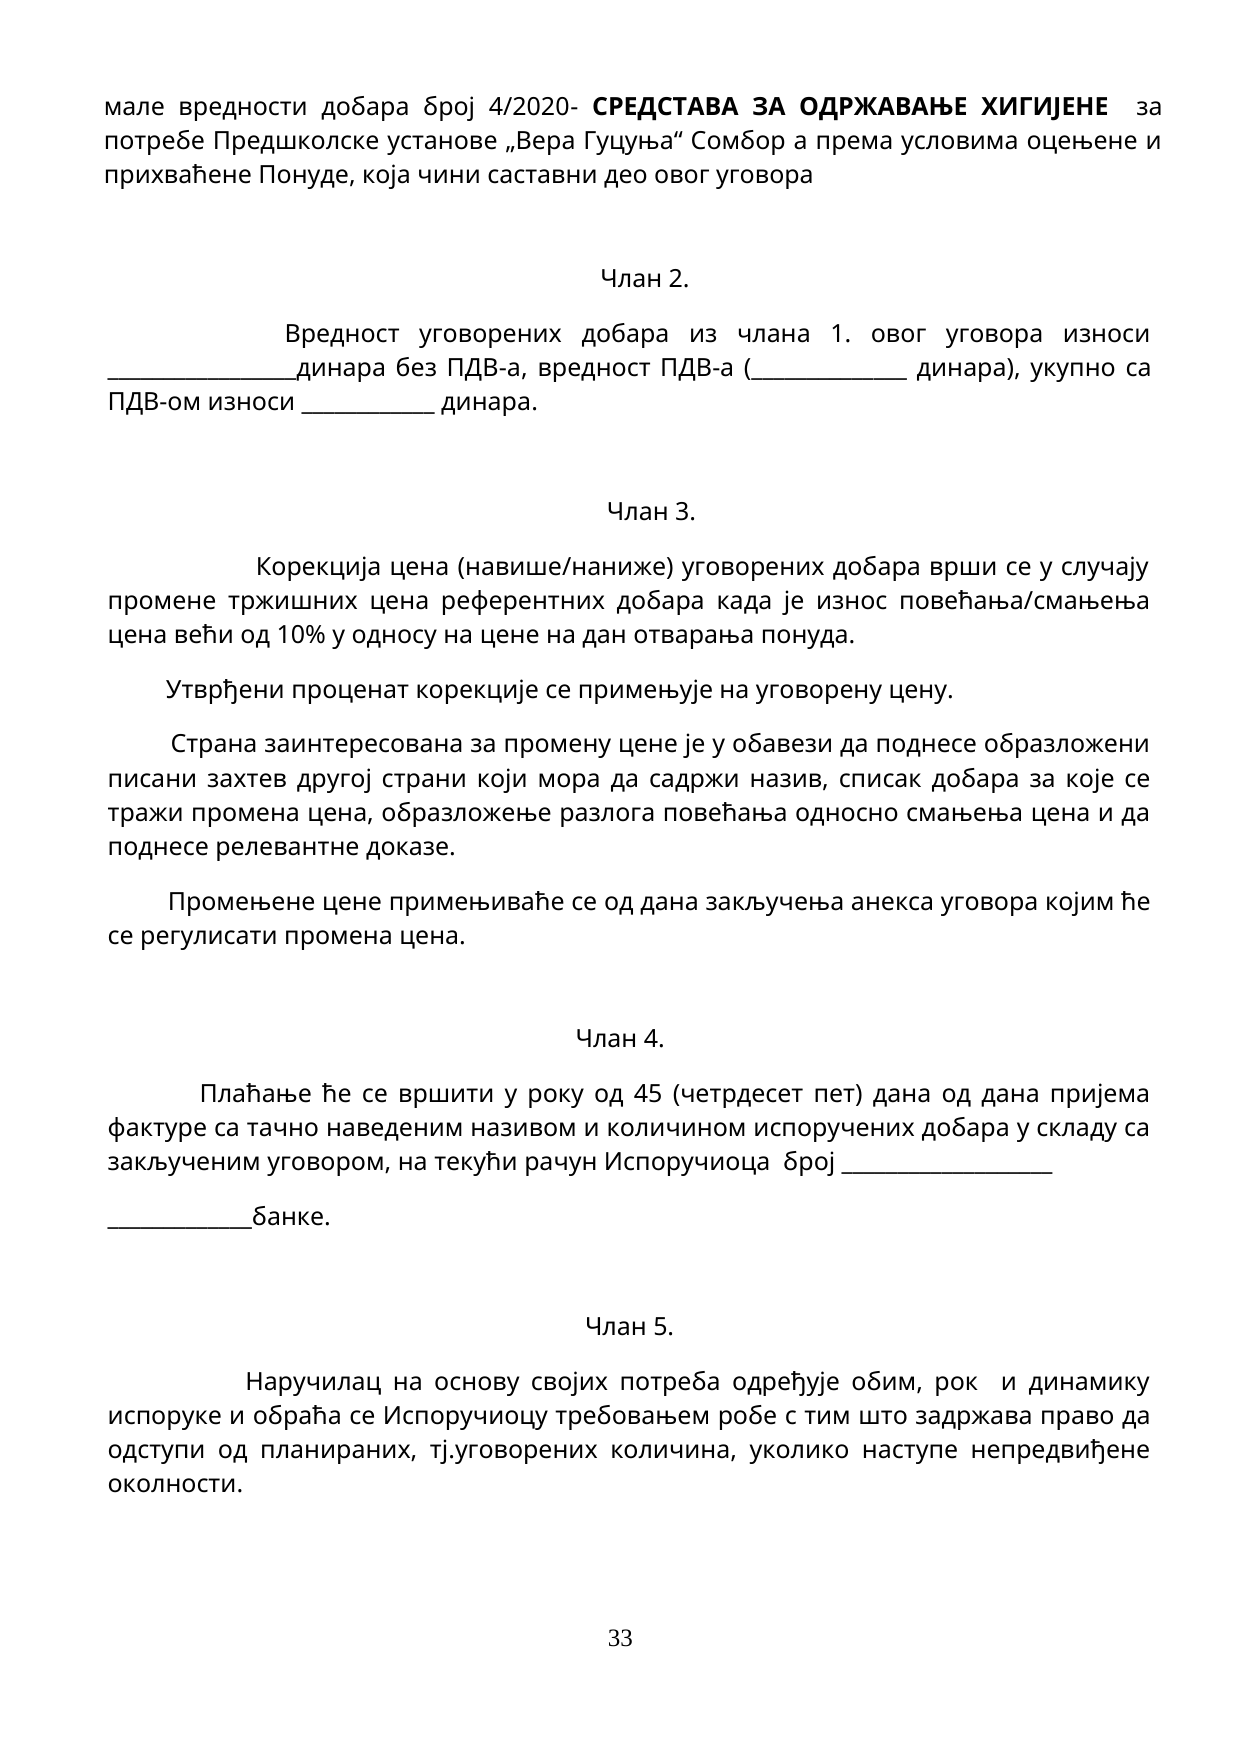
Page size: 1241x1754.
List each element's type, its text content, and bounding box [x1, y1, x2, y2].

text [103, 89, 1163, 191]
text Наручилац на основу својих потреба одређује обим, рок и динамику испоруке и обраћа се Испоручиоцу требовањем робе с тим што задржава право да одступи од планираних, тј.уговорених количина, уколико наступе непредвиђене околности. [107, 1364, 1152, 1500]
text Утврђени проценат корекције се примењује на уговорену цену. [107, 671, 1152, 705]
text Члан 3. [107, 493, 1152, 527]
text Члан 4. [89, 1021, 1152, 1055]
text Корекција цена (навише/наниже) уговорених добара врши се у случају промене тржишних цена референтних добара када је износ повећања/смањења цена већи од 10% у односу на цене на дан отварања понуда. [107, 548, 1152, 650]
text Члан 5. [107, 1309, 1152, 1343]
text Члан 2. [107, 261, 1152, 294]
text _____________банке. [107, 1199, 1152, 1233]
text Страна заинтересована за промену цене је у обавези да поднесе образложени писани захтев другој страни који мора да садржи назив, списак добара за које се тражи промена цена, образложење разлога повећања односно смањења цена и да поднесе релевантне доказе. [107, 726, 1152, 862]
text Вредност уговорених добара из члана 1. овог уговора износи _________________динара без ПДВ-а, вредност ПДВ-а (______________ динара), укупно са ПДВ-ом износи ____________ динара. [107, 315, 1152, 418]
text Промењене цене примењиваће се од дана закључења анекса уговора којим ће се регулисати промена цена. [107, 883, 1152, 951]
text Плаћање ће се вршити у року од 45 (четрдесет пет) дана од дана пријема фактуре са тачно наведеним називом и количином испоручених добара у складу са закљученим уговором, на текући рачун Испоручиоца број ___________________ [107, 1076, 1152, 1178]
